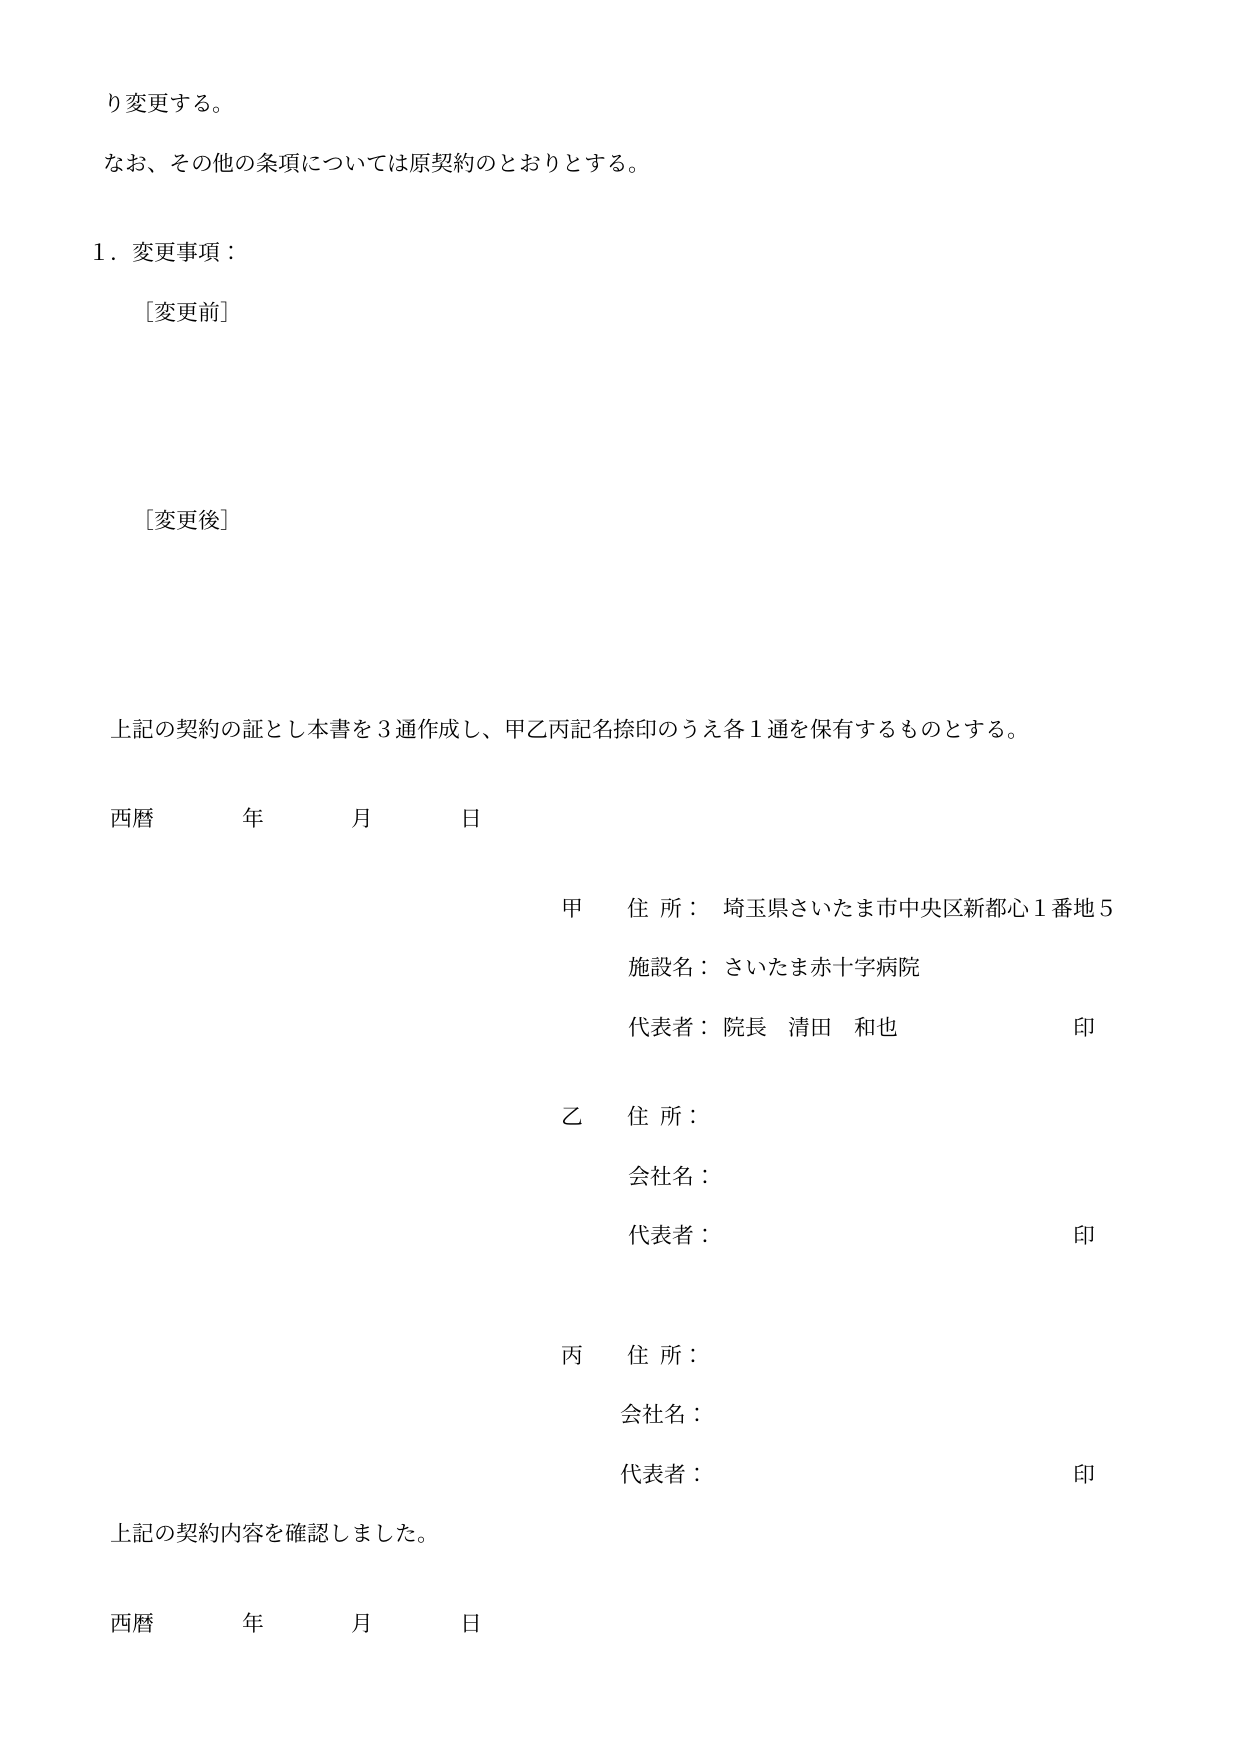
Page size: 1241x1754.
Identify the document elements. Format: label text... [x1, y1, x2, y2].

text 西暦 年 月 日 [89, 788, 1152, 847]
text 代表者： 印 [628, 1205, 1152, 1264]
text ［変更後］ [111, 490, 1152, 549]
text なお、その他の条項については原契約のとおりとする。 [103, 132, 1152, 192]
text 会社名： [620, 1383, 1152, 1443]
text １．変更事項： [89, 222, 1152, 281]
text 甲 住 所： 埼玉県さいたま市中央区新都心１番地５ [561, 877, 1152, 937]
text 丙 住 所： [561, 1324, 1152, 1383]
text 乙 住 所： [561, 1086, 1152, 1145]
text 会社名： [628, 1145, 1152, 1205]
text 上記の契約の証とし本書を３通作成し、甲乙丙記名捺印のうえ各１通を保有するものとする。 [89, 698, 1152, 758]
text ［変更前］ [111, 281, 1152, 341]
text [103, 73, 1152, 132]
text 施設名： さいたま赤十字病院 [628, 937, 1152, 996]
text 西暦 年 月 日 [89, 1592, 1152, 1652]
text 上記の契約内容を確認しました。 [89, 1503, 1152, 1562]
text 代表者： 印 [620, 1443, 1152, 1503]
text 代表者： 院長 清田 和也 印 [628, 996, 1152, 1056]
